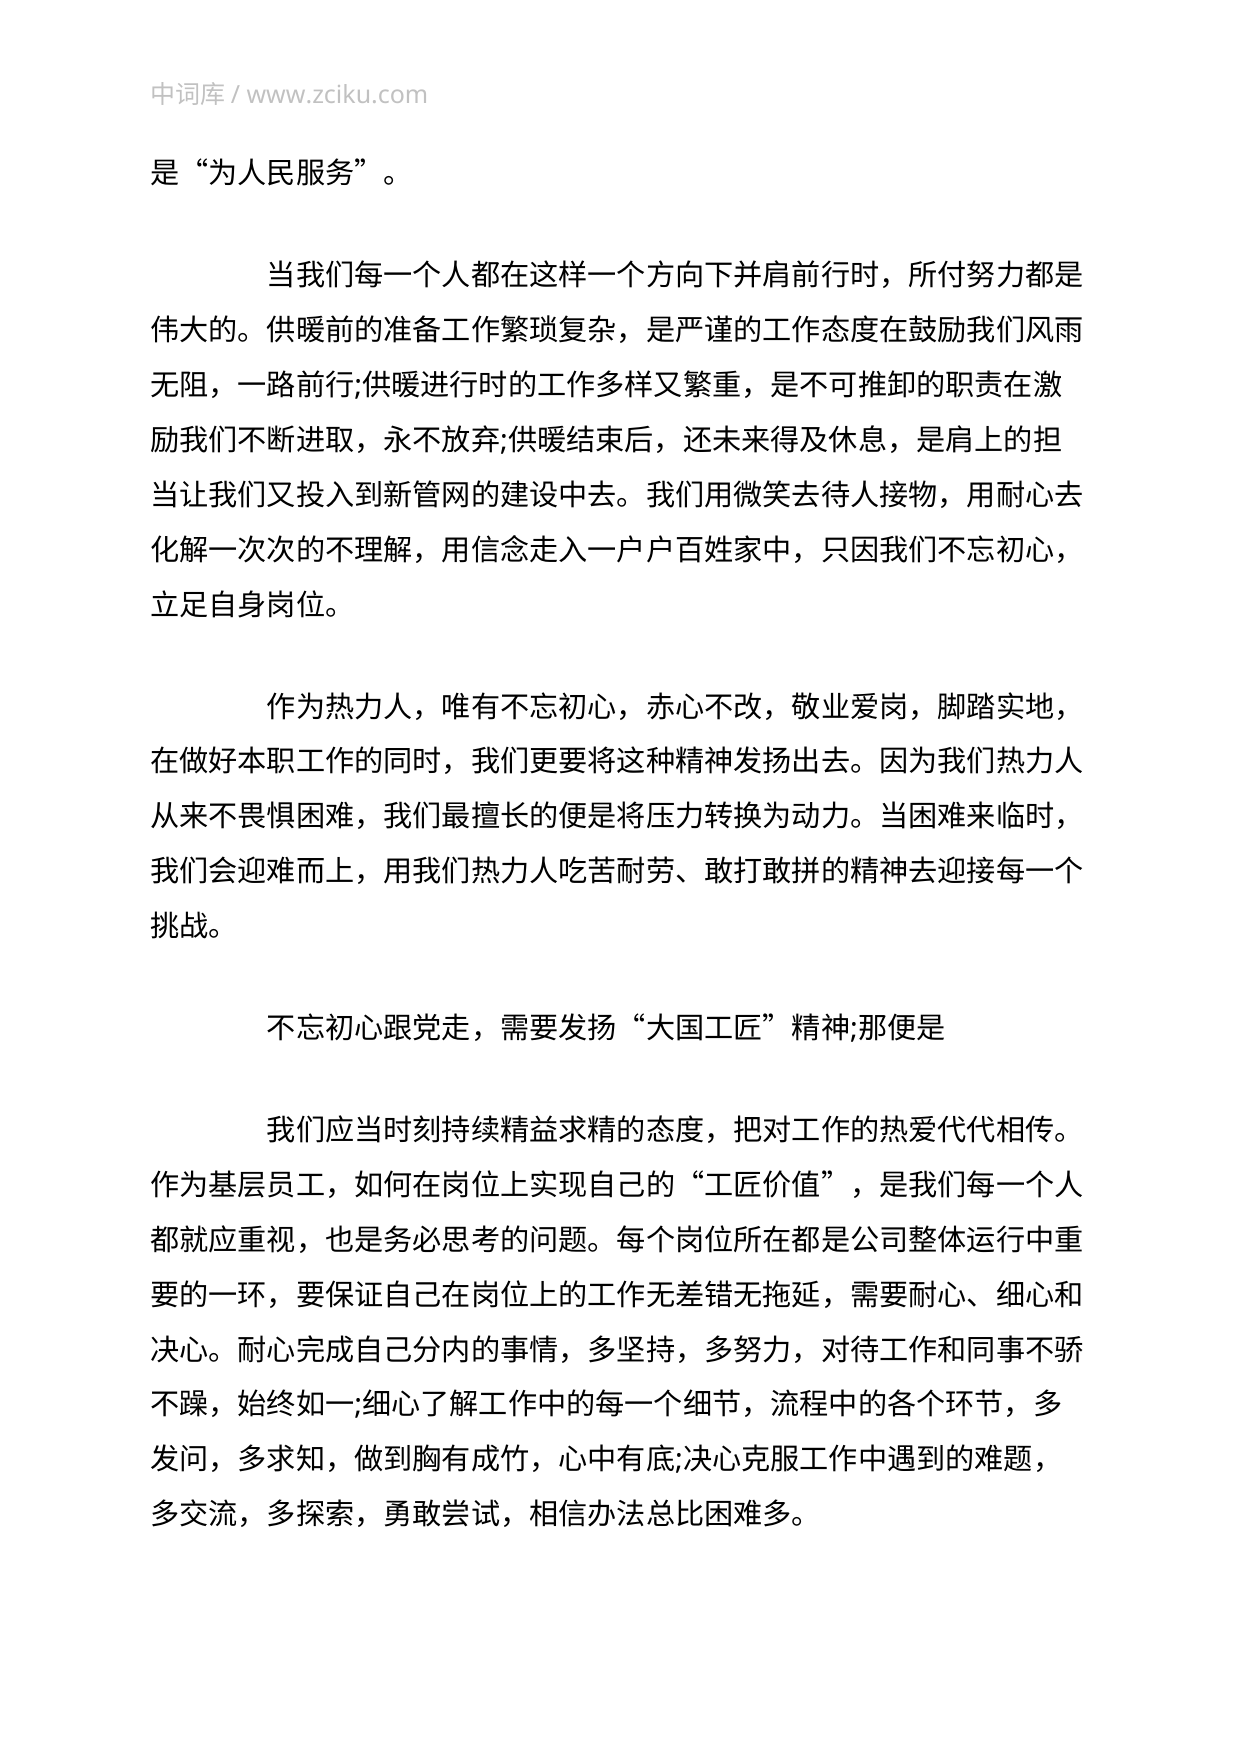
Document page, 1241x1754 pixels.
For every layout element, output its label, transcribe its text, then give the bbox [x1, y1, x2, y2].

text 当我们每一个人都在这样一个方向下并肩前行时，所付努力都是伟大的。供暖前的准备工作繁琐复杂，是严谨的工作态度在鼓励我们风雨无阻，一路前行;供暖进行时的工作多样又繁重，是不可推卸的职责在激励我们不断进取，永不放弃;供暖结束后，还未来得及休息，是肩上的担当让我们又投入到新管网的建设中去。我们用微笑去待人接物，用耐心去化解一次次的不理解，用信念走入一户户百姓家中，只因我们不忘初心，立足自身岗位。 [150, 252, 1090, 624]
text 不忘初心跟党走，需要发扬“大国工匠”精神;那便是 [150, 1004, 1090, 1047]
text 作为热力人，唯有不忘初心，赤心不改，敬业爱岗，脚踏实地，在做好本职工作的同时，我们更要将这种精神发扬出去。因为我们热力人从来不畏惧困难，我们最擅长的便是将压力转换为动力。当困难来临时，我们会迎难而上，用我们热力人吃苦耐劳、敢打敢拼的精神去迎接每一个挑战。 [150, 683, 1090, 945]
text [150, 150, 1090, 192]
text 我们应当时刻持续精益求精的态度，把对工作的热爱代代相传。作为基层员工，如何在岗位上实现自己的“工匠价值”，是我们每一个人都就应重视，也是务必思考的问题。每个岗位所在都是公司整体运行中重要的一环，要保证自己在岗位上的工作无差错无拖延，需要耐心、细心和决心。耐心完成自己分内的事情，多坚持，多努力，对待工作和同事不骄不躁，始终如一;细心了解工作中的每一个细节，流程中的各个环节，多发问，多求知，做到胸有成竹，心中有底;决心克服工作中遇到的难题，多交流，多探索，勇敢尝试，相信办法总比困难多。 [150, 1106, 1090, 1533]
